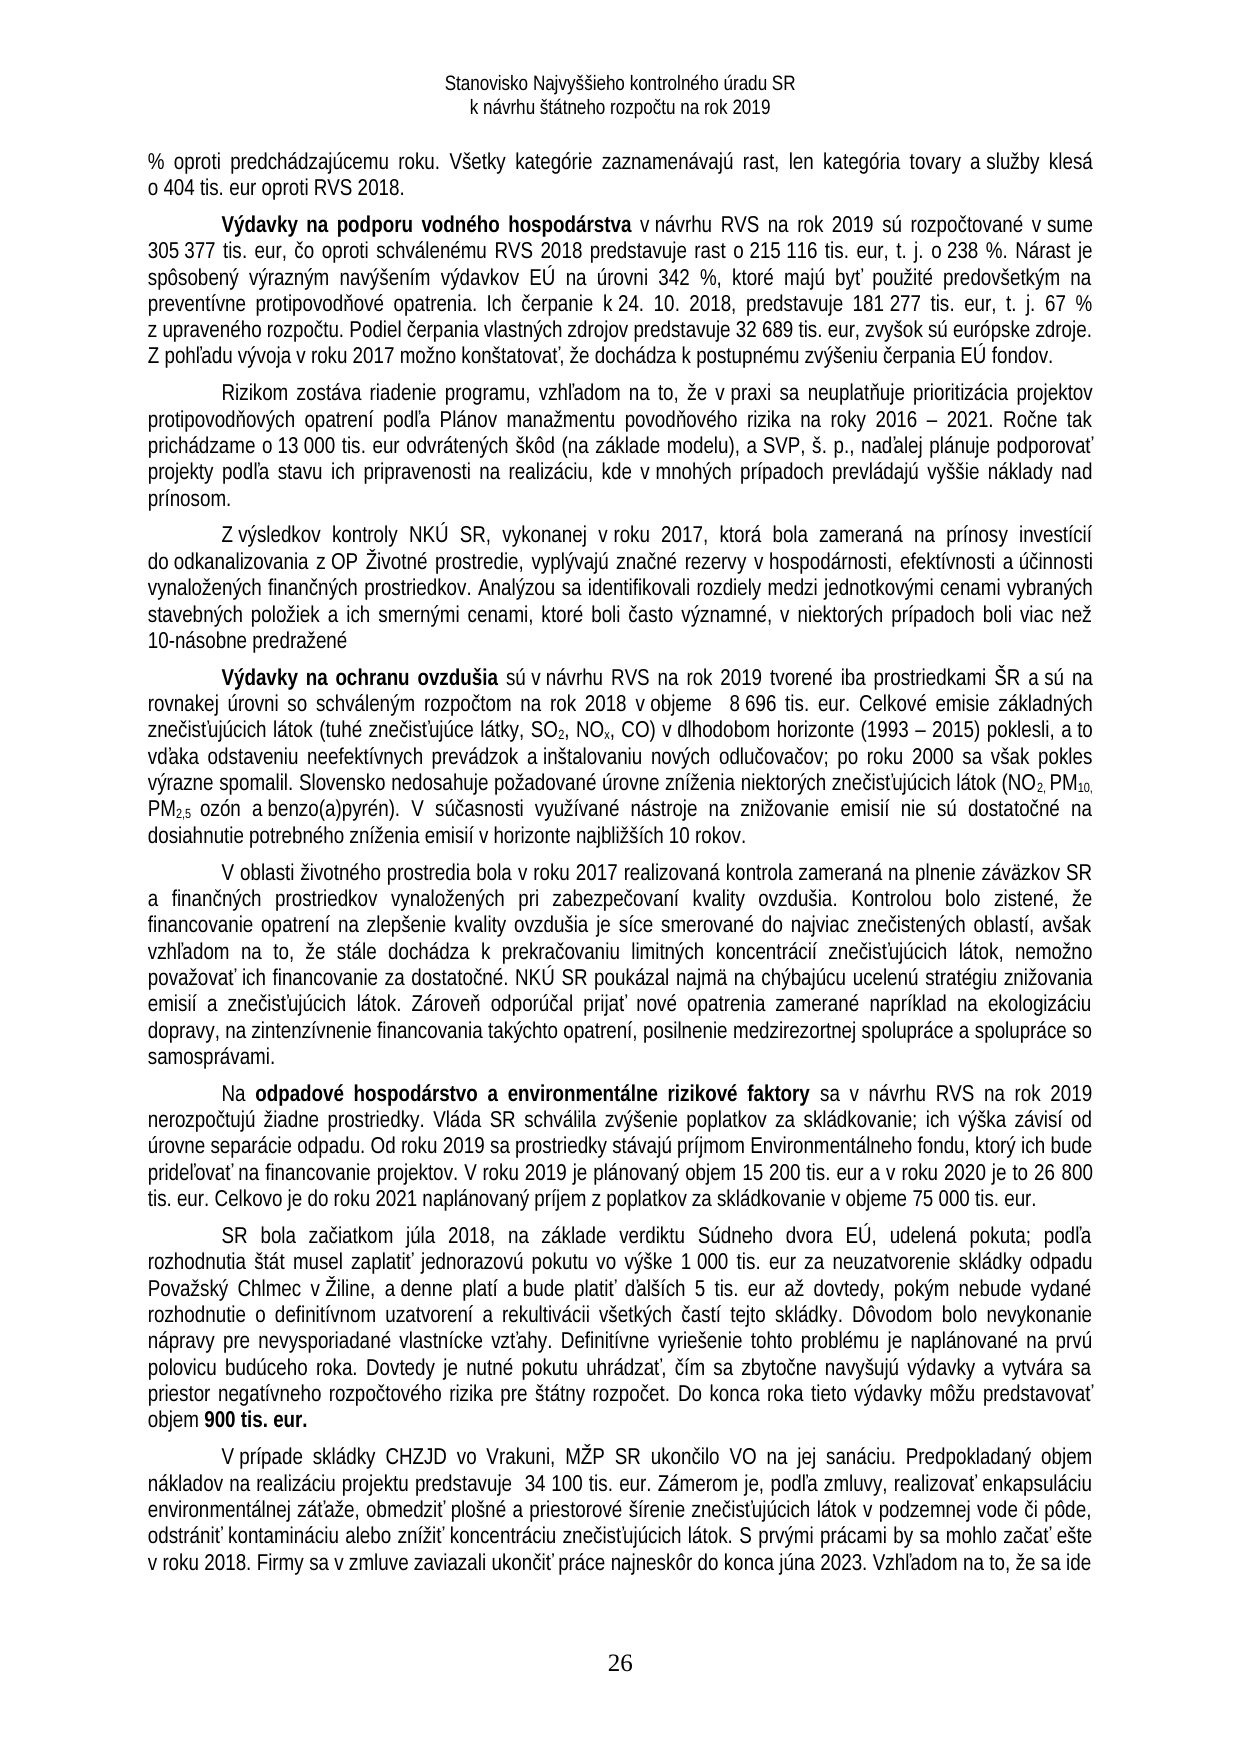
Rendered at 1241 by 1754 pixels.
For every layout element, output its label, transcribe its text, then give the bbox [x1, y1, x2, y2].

text Výdavky na ochranu ovzdušia sú v návrhu RVS na rok 2019 tvorené iba prostriedkami ŠR a sú na rovnakej úrovni so schváleným rozpočtom na rok 2018 v objeme 8 696 tis. eur. Celkové emisie základných znečisťujúcich látok (tuhé znečisťujúce látky, SO2, NOx, CO) v dlhodobom horizonte (1993 – 2015) poklesli, a to vďaka odstaveniu neefektívnych prevádzok a inštalovaniu nových odlučovačov; po roku 2000 sa však pokles výrazne spomalil. Slovensko nedosahuje požadované úrovne zníženia niektorých znečisťujúcich látok (NO2, PM10, PM2,5 ozón a benzo(a)pyrén). V súčasnosti využívané nástroje na znižovanie emisií nie sú dostatočné na dosiahnutie potrebného zníženia emisií v horizonte najbližších 10 rokov. [148, 664, 1093, 848]
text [148, 148, 1093, 200]
text SR bola začiatkom júla 2018, na základe verdiktu Súdneho dvora EÚ, udelená pokuta; podľa rozhodnutia štát musel zaplatiť jednorazovú pokutu vo výške 1 000 tis. eur za neuzatvorenie skládky odpadu Považský Chlmec v Žiline, a denne platí a bude platiť ďalších 5 tis. eur až dovtedy, pokým nebude vydané rozhodnutie o definitívnom uzatvorení a rekultivácii všetkých častí tejto skládky. Dôvodom bolo nevykonanie nápravy pre nevysporiadané vlastnícke vzťahy. Definitívne vyriešenie tohto problému je naplánované na prvú polovicu budúceho roka. Dovtedy je nutné pokutu uhrádzať, čím sa zbytočne navyšujú výdavky a vytvára sa priestor negatívneho rozpočtového rizika pre štátny rozpočet. Do konca roka tieto výdavky môžu predstavovať objem 900 tis. eur. [148, 1222, 1093, 1433]
text V oblasti životného prostredia bola v roku 2017 realizovaná kontrola zameraná na plnenie záväzkov SR a finančných prostriedkov vynaložených pri zabezpečovaní kvality ovzdušia. Kontrolou bolo zistené, že financovanie opatrení na zlepšenie kvality ovzdušia je síce smerované do najviac znečistených oblastí, avšak vzhľadom na to, že stále dochádza k prekračovaniu limitných koncentrácií znečisťujúcich látok, nemožno považovať ich financovanie za dostatočné. NKÚ SR poukázal najmä na chýbajúcu ucelenú stratégiu znižovania emisií a znečisťujúcich látok. Zároveň odporúčal prijať nové opatrenia zamerané napríklad na ekologizáciu dopravy, na zintenzívnenie financovania takýchto opatrení, posilnenie medzirezortnej spolupráce a spolupráce so samosprávami. [148, 858, 1093, 1069]
text Rizikom zostáva riadenie programu, vzhľadom na to, že v praxi sa neuplatňuje prioritizácia projektov protipovodňových opatrení podľa Plánov manažmentu povodňového rizika na roky 2016 – 2021. Ročne tak prichádzame o 13 000 tis. eur odvrátených škôd (na základe modelu), a SVP, š. p., naďalej plánuje podporovať projekty podľa stavu ich pripravenosti na realizáciu, kde v mnohých prípadoch prevládajú vyššie náklady nad prínosom. [148, 379, 1093, 511]
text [148, 1443, 1093, 1575]
text Z výsledkov kontroly NKÚ SR, vykonanej v roku 2017, ktorá bola zameraná na prínosy investícií do odkanalizovania z OP Životné prostredie, vyplývajú značné rezervy v hospodárnosti, efektívnosti a účinnosti vynaložených finančných prostriedkov. Analýzou sa identifikovali rozdiely medzi jednotkovými cenami vybraných stavebných položiek a ich smernými cenami, ktoré boli často významné, v niektorých prípadoch boli viac než 10-násobne predražené [148, 521, 1093, 653]
text Na odpadové hospodárstvo a environmentálne rizikové faktory sa v návrhu RVS na rok 2019 nerozpočtujú žiadne prostriedky. Vláda SR schválila zvýšenie poplatkov za skládkovanie; ich výška závisí od úrovne separácie odpadu. Od roku 2019 sa prostriedky stávajú príjmom Environmentálneho fondu, ktorý ich bude prideľovať na financovanie projektov. V roku 2019 je plánovaný objem 15 200 tis. eur a v roku 2020 je to 26 800 tis. eur. Celkovo je do roku 2021 naplánovaný príjem z poplatkov za skládkovanie v objeme 75 000 tis. eur. [148, 1080, 1093, 1212]
text Výdavky na podporu vodného hospodárstva v návrhu RVS na rok 2019 sú rozpočtované v sume 305 377 tis. eur, čo oproti schválenému RVS 2018 predstavuje rast o 215 116 tis. eur, t. j. o 238 %. Nárast je spôsobený výrazným navýšením výdavkov EÚ na úrovni 342 %, ktoré majú byť použité predovšetkým na preventívne protipovodňové opatrenia. Ich čerpanie k 24. 10. 2018, predstavuje 181 277 tis. eur, t. j. 67 % z upraveného rozpočtu. Podiel čerpania vlastných zdrojov predstavuje 32 689 tis. eur, zvyšok sú európske zdroje. Z pohľadu vývoja v roku 2017 možno konštatovať, že dochádza k postupnému zvýšeniu čerpania EÚ fondov. [148, 211, 1093, 369]
